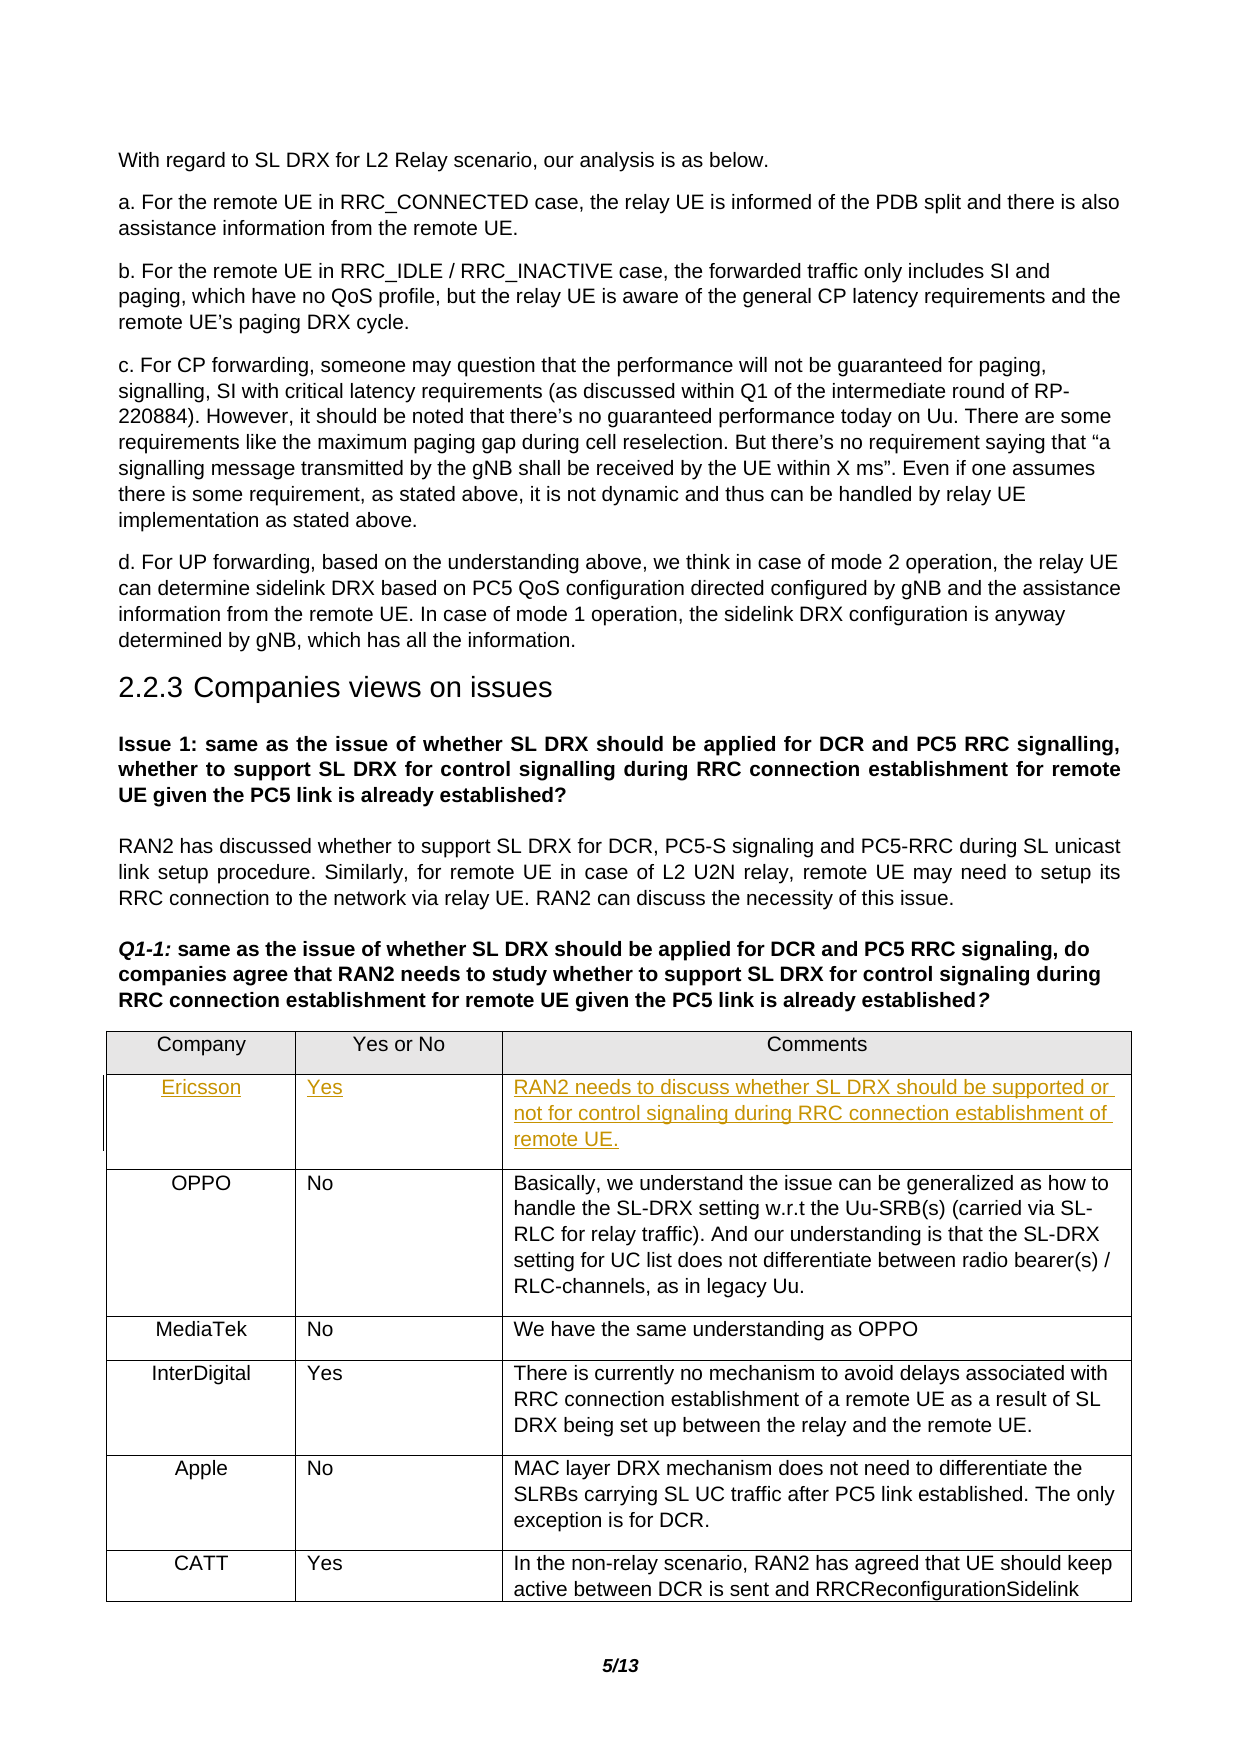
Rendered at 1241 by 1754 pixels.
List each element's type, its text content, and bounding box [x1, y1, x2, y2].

table_cell InterDigital [107, 1361, 295, 1455]
text With regard to SL DRX for L2 Relay scenario, our analysis is as below. [118, 148, 1122, 172]
table_cell Apple [107, 1456, 295, 1550]
table_cell [296, 1075, 502, 1169]
table_cell [107, 1075, 295, 1169]
table_cell No [296, 1317, 502, 1360]
table_cell MAC layer DRX mechanism does not need to differentiate the SLRBs carrying SL UC traffic after PC5 link established. The only exception is for DCR. [503, 1456, 1131, 1550]
table_cell Basically, we understand the issue can be generalized as how to handle the SL-DRX setting w.r.t the Uu-SRB(s) (carried via SL-RLC for relay traffic). And our understanding is that the SL-DRX setting for UC list does not differentiate between radio bearer(s) / RLC-channels, as in legacy Uu. [503, 1170, 1131, 1316]
table_cell No [296, 1170, 502, 1316]
subtitle Companies views on issues [118, 670, 1122, 704]
table_header Yes or No [296, 1032, 502, 1074]
table_cell [503, 1075, 1131, 1169]
table_header Comments [503, 1032, 1131, 1074]
text c. For CP forwarding, someone may question that the performance will not be guaranteed for paging, signalling, SI with critical latency requirements (as discussed within Q1 of the intermediate round of RP-220884). However, it should be noted that there’s no guaranteed performance today on Uu. There are some requirements like the maximum paging gap during cell reselection. But there’s no requirement saying that “a signalling message transmitted by the gNB shall be received by the UE within X ms”. Even if one assumes there is some requirement, as stated above, it is not dynamic and thus can be handled by relay UE implementation as stated above. [118, 353, 1122, 532]
text Issue 1: same as the issue of whether SL DRX should be applied for DCR and PC5 RRC signalling, whether to support SL DRX for control signalling during RRC connection establishment for remote UE given the PC5 link is already established? [118, 731, 1122, 807]
table_cell CATT [107, 1551, 295, 1601]
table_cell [503, 1551, 1131, 1601]
table_cell Yes [296, 1361, 502, 1455]
table_header Company [107, 1032, 295, 1074]
text Q1-1: same as the issue of whether SL DRX should be applied for DCR and PC5 RRC signaling, do companies agree that RAN2 needs to study whether to support SL DRX for control signaling during RRC connection establishment for remote UE given the PC5 link is already established? [118, 936, 1122, 1012]
text RAN2 has discussed whether to support SL DRX for DCR, PC5-S signaling and PC5-RRC during SL unicast link setup procedure. Similarly, for remote UE in case of L2 U2N relay, remote UE may need to setup its RRC connection to the network via relay UE. RAN2 can discuss the necessity of this issue. [118, 834, 1122, 909]
table_cell Yes [296, 1551, 502, 1601]
text d. For UP forwarding, based on the understanding above, we think in case of mode 2 operation, the relay UE can determine sidelink DRX based on PC5 QoS configuration directed configured by gNB and the assistance information from the remote UE. In case of mode 1 operation, the sidelink DRX configuration is anyway determined by gNB, which has all the information. [118, 550, 1122, 652]
table_cell OPPO [107, 1170, 295, 1316]
table_cell We have the same understanding as OPPO [503, 1317, 1131, 1360]
table_cell No [296, 1456, 502, 1550]
text a. For the remote UE in RRC_CONNECTED case, the relay UE is informed of the PDB split and there is also assistance information from the remote UE. [118, 190, 1122, 240]
table_cell MediaTek [107, 1317, 295, 1360]
text b. For the remote UE in RRC_IDLE / RRC_INACTIVE case, the forwarded traffic only includes SI and paging, which have no QoS profile, but the relay UE is aware of the general CP latency requirements and the remote UE’s paging DRX cycle. [118, 258, 1122, 334]
table_cell There is currently no mechanism to avoid delays associated with RRC connection establishment of a remote UE as a result of SL DRX being set up between the relay and the remote UE. [503, 1361, 1131, 1455]
